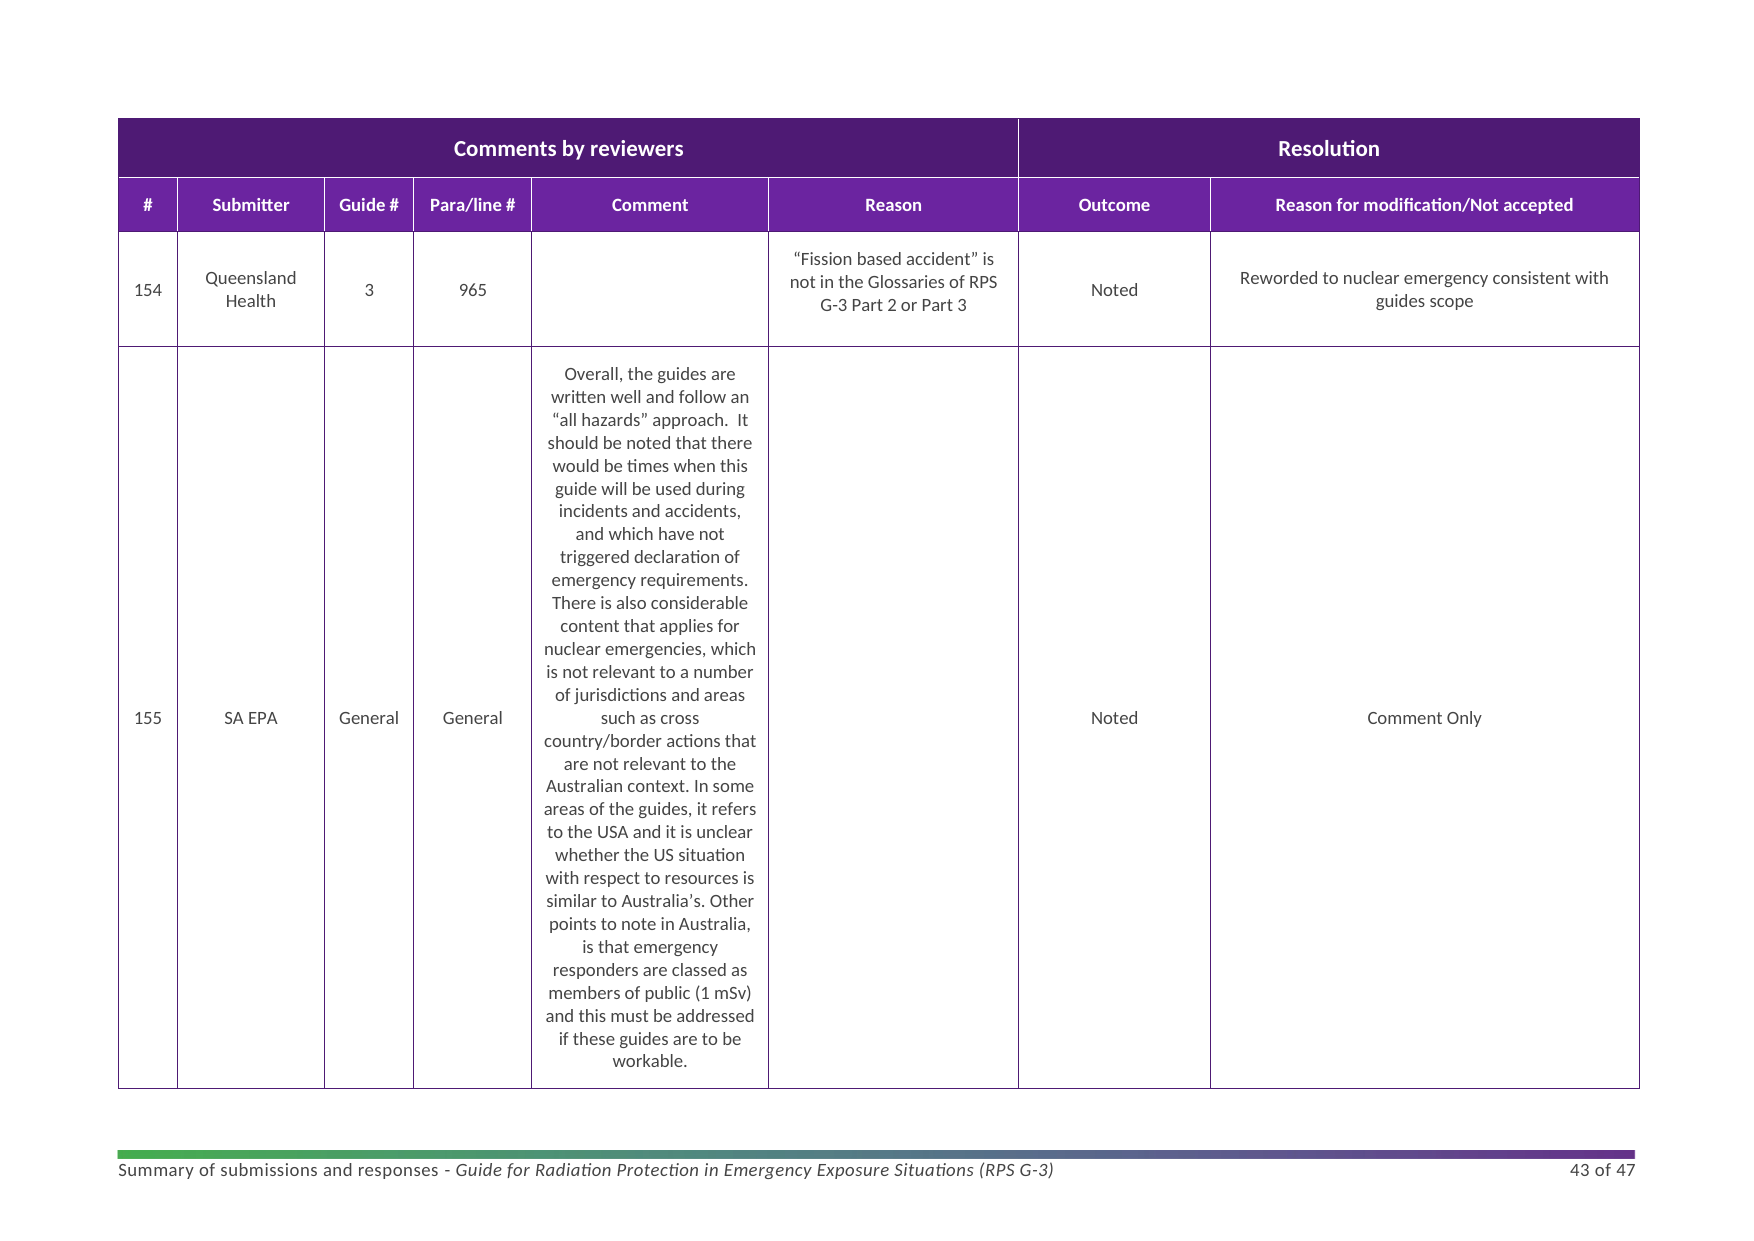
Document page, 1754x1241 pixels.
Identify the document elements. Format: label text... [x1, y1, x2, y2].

table_header Resolution [1019, 119, 1639, 177]
table_cell Overall, the guides are written well and follow an “all hazards” approach. It should be noted that there would be times when this guide will be used during incidents and accidents, and which have not triggered declaration of emergency requirements. There is also considerable content that applies for nuclear emergencies, which is not relevant to a number of jurisdictions and areas such as cross country/border actions that are not relevant to the Australian context. In some areas of the guides, it refers to the USA and it is unclear whether the US situation with respect to resources is similar to Australia’s. Other points to note in Australia, is that emergency responders are classed as members of public (1 mSv) and this must be addressed if these guides are to be workable. [532, 347, 768, 1088]
table_cell General [414, 347, 531, 1088]
table_cell 155 [119, 347, 177, 1088]
table_cell 965 [414, 232, 531, 346]
table_cell SA EPA [178, 347, 324, 1088]
table_cell Para/line # [414, 178, 531, 231]
table_cell Noted [1019, 347, 1210, 1088]
table_cell Comment [532, 178, 768, 231]
table_cell General [325, 347, 413, 1088]
picture [117, 1150, 1636, 1159]
table_cell Reworded to nuclear emergency consistent with guides scope [1211, 232, 1639, 346]
table_cell Noted [1019, 232, 1210, 346]
table_cell Queensland Health [178, 232, 324, 346]
table_cell # [119, 178, 177, 231]
table_cell “Fission based accident” is not in the Glossaries of RPS G-3 Part 2 or Part 3 [769, 232, 1018, 346]
table_cell 154 [119, 232, 177, 346]
table_cell Submitter [178, 178, 324, 231]
table_cell Reason [769, 178, 1018, 231]
table_cell Outcome [1019, 178, 1210, 231]
table_cell 3 [325, 232, 413, 346]
table_cell Reason for modification/Not accepted [1211, 178, 1639, 231]
table_cell Guide # [325, 178, 413, 231]
table_cell Comment Only [1211, 347, 1639, 1088]
table_cell [769, 347, 1018, 1088]
table_header Comments by reviewers [119, 119, 1018, 177]
table_cell [532, 232, 768, 346]
